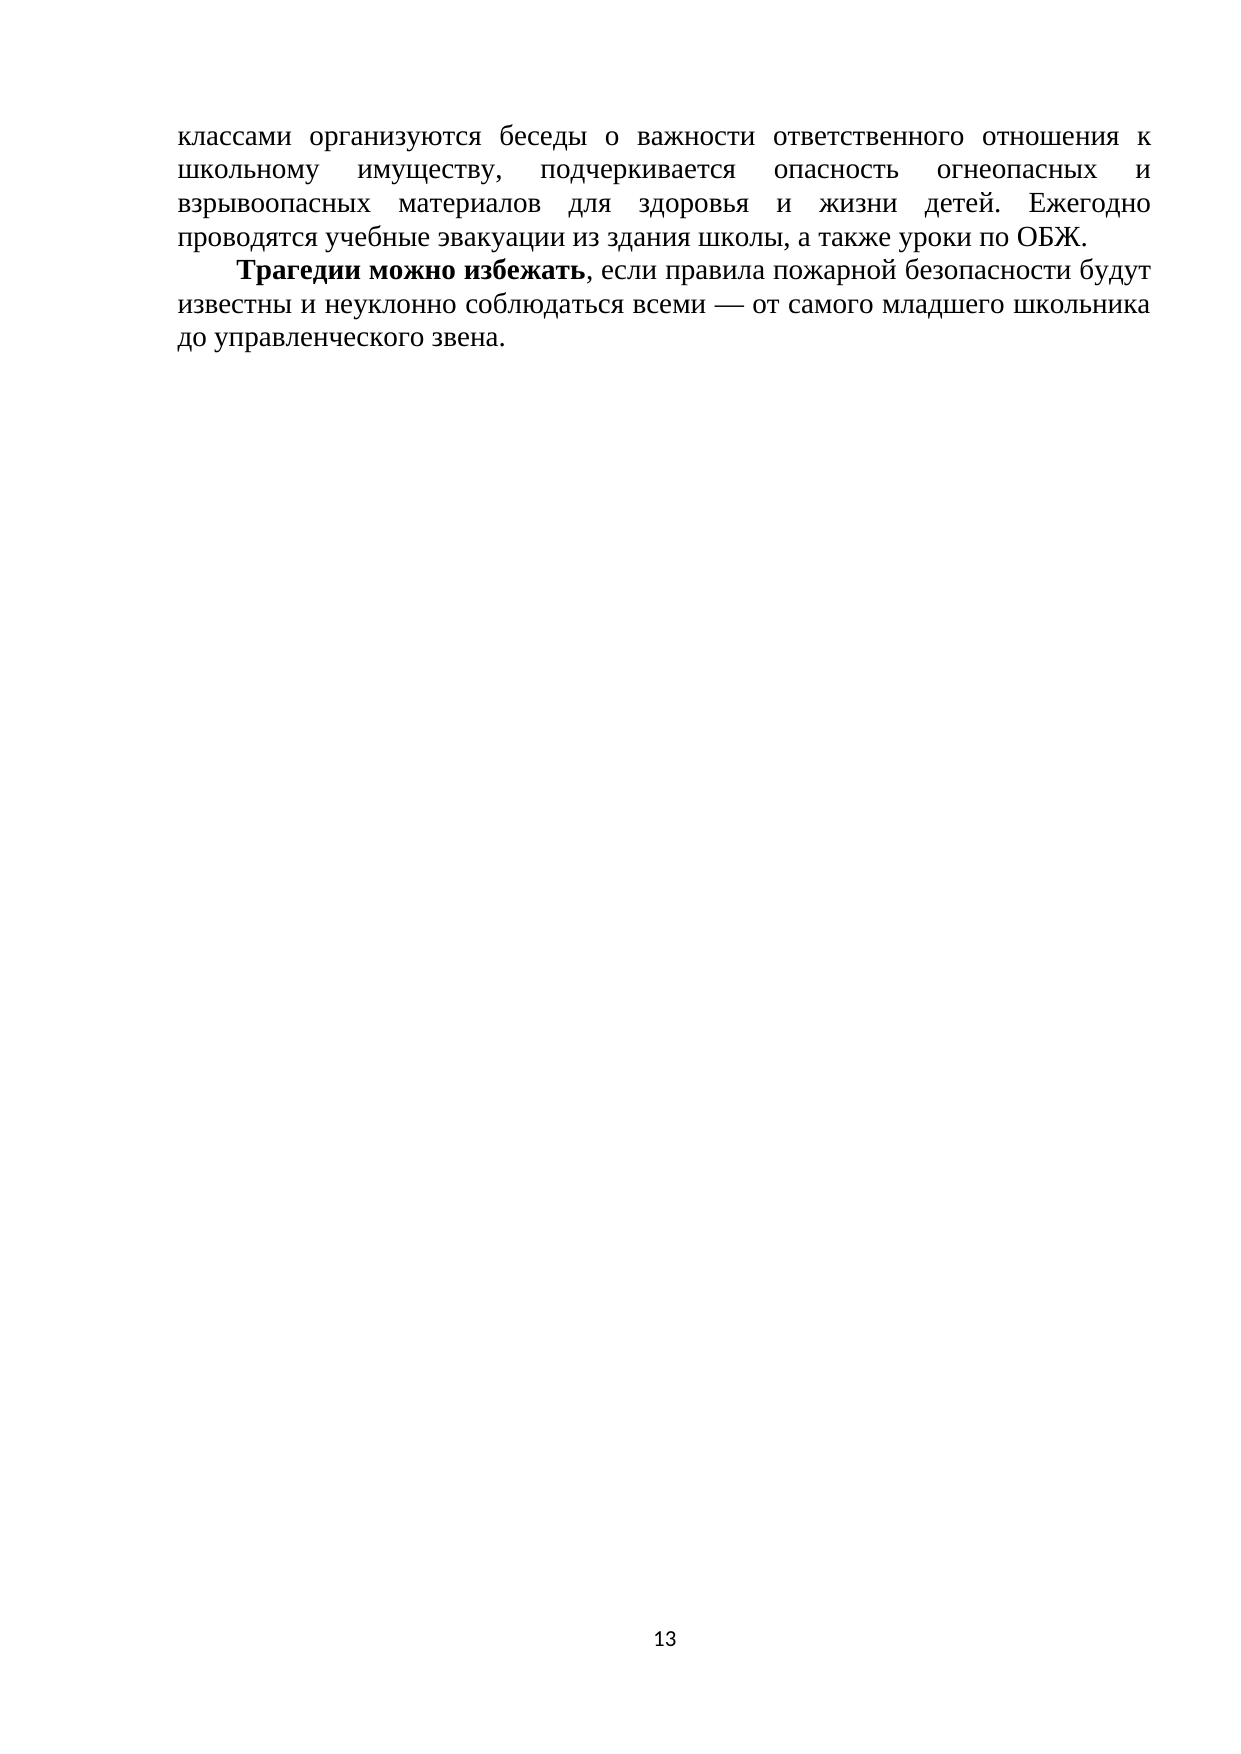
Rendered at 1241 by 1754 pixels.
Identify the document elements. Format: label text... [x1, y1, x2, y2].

text Трагедии можно избежать, если правила пожарной безопасности будут известны и неуклонно соблюдаться всеми — от самого младшего школьника до управленческого звена. [177, 252, 1152, 353]
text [177, 118, 1152, 252]
